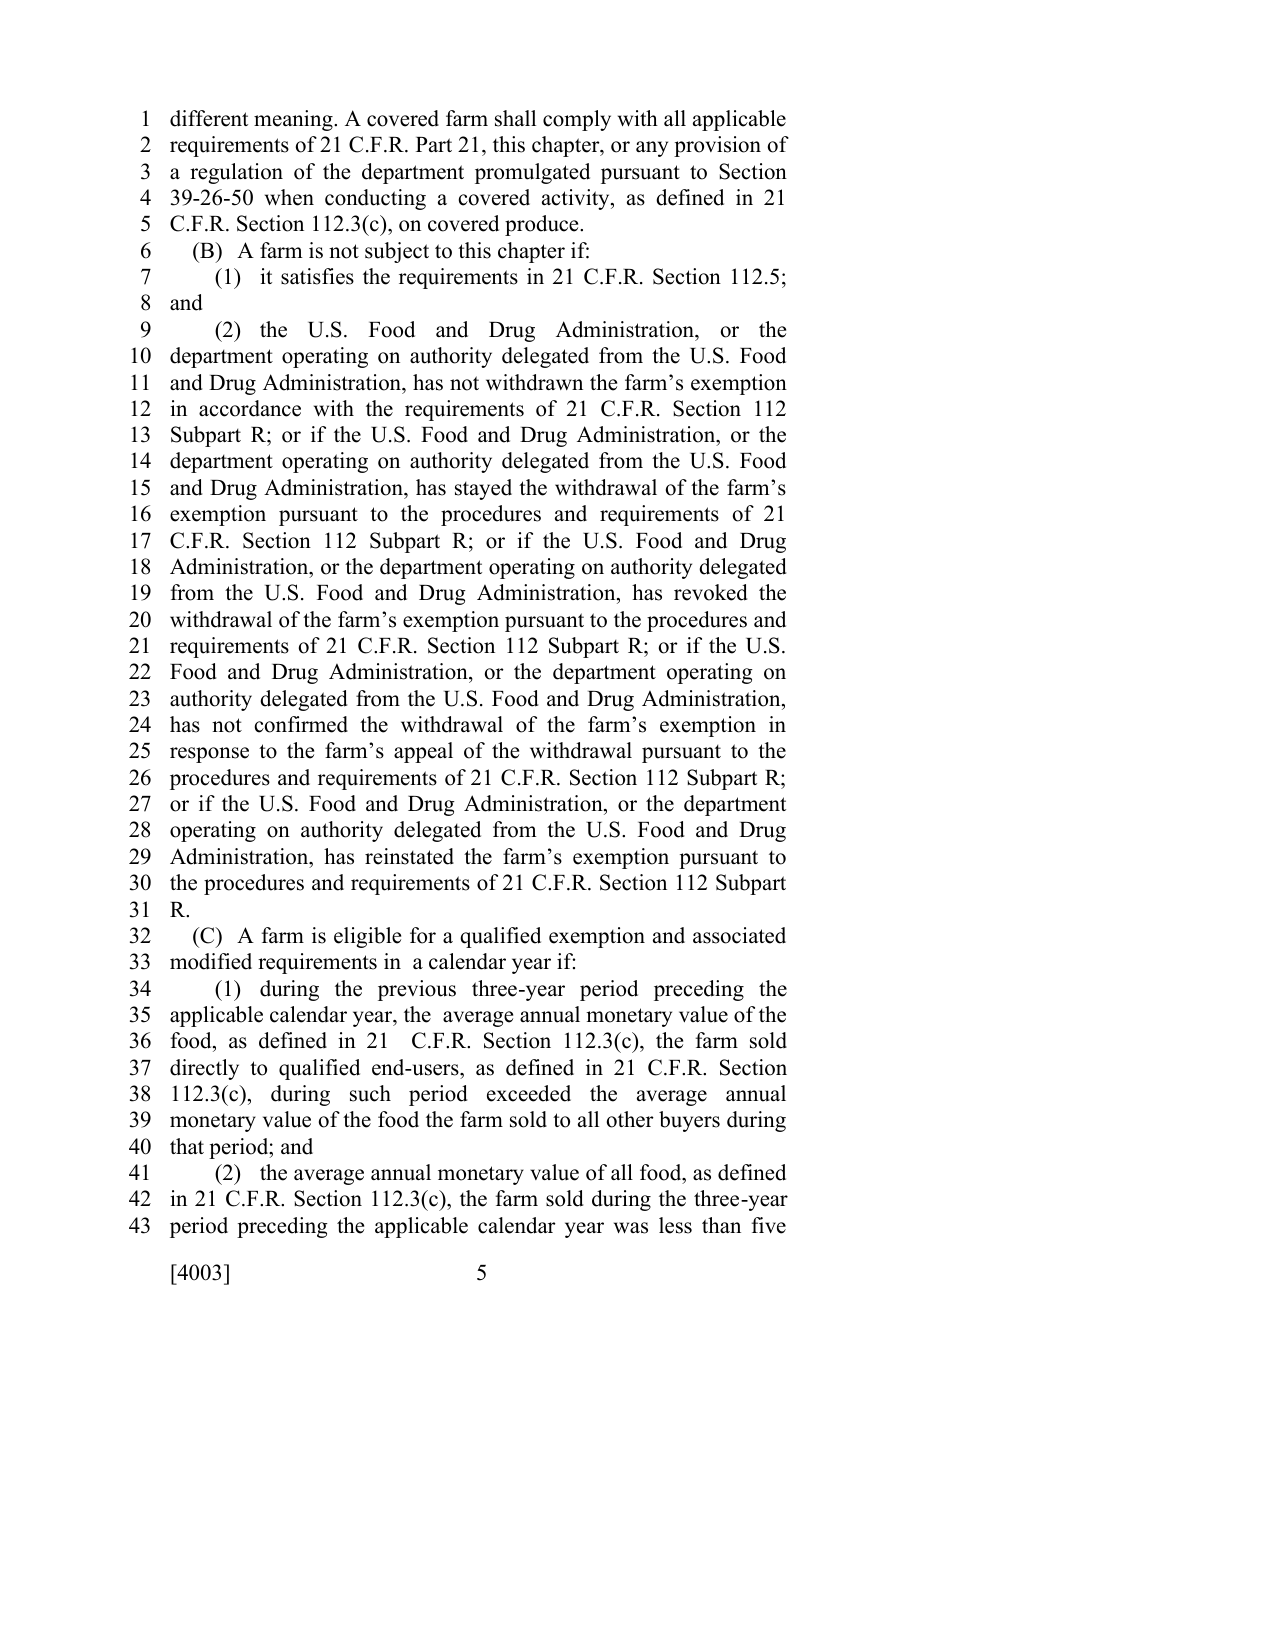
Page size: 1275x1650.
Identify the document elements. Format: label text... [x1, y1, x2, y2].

text (2) the U.S. Food and Drug Administration, or the department operating on authority delegated from the U.S. Food and Drug Administration, has not withdrawn the farm’s exemption in accordance with the requirements of 21 C.F.R. Section 112 Subpart R; or if the U.S. Food and Drug Administration, or the department operating on authority delegated from the U.S. Food and Drug Administration, has stayed the withdrawal of the farm’s exemption pursuant to the procedures and requirements of 21 C.F.R. Section 112 Subpart R; or if the U.S. Food and Drug Administration, or the department operating on authority delegated from the U.S. Food and Drug Administration, has revoked the withdrawal of the farm’s exemption pursuant to the procedures and requirements of 21 C.F.R. Section 112 Subpart R; or if the U.S. Food and Drug Administration, or the department operating on authority delegated from the U.S. Food and Drug Administration, has not confirmed the withdrawal of the farm’s exemption in response to the farm’s appeal of the withdrawal pursuant to the procedures and requirements of 21 C.F.R. Section 112 Subpart R; or if the U.S. Food and Drug Administration, or the department operating on authority delegated from the U.S. Food and Drug Administration, has reinstated the farm’s exemption pursuant to the procedures and requirements of 21 C.F.R. Section 112 Subpart R. [169, 316, 787, 922]
text (C) A farm is eligible for a qualified exemption and associated modified requirements in a calendar year if: [169, 922, 787, 975]
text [169, 1159, 787, 1238]
text (1) during the previous three-year period preceding the applicable calendar year, the average annual monetary value of the food, as defined in 21 C.F.R. Section 112.3(c), the farm sold directly to qualified end-users, as defined in 21 C.F.R. Section 112.3(c), during such period exceeded the average annual monetary value of the food the farm sold to all other buyers during that period; and [169, 975, 787, 1159]
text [169, 105, 787, 237]
text (1) it satisfies the requirements in 21 C.F.R. Section 112.5; and [169, 263, 787, 316]
text (B) A farm is not subject to this chapter if: [169, 237, 787, 263]
